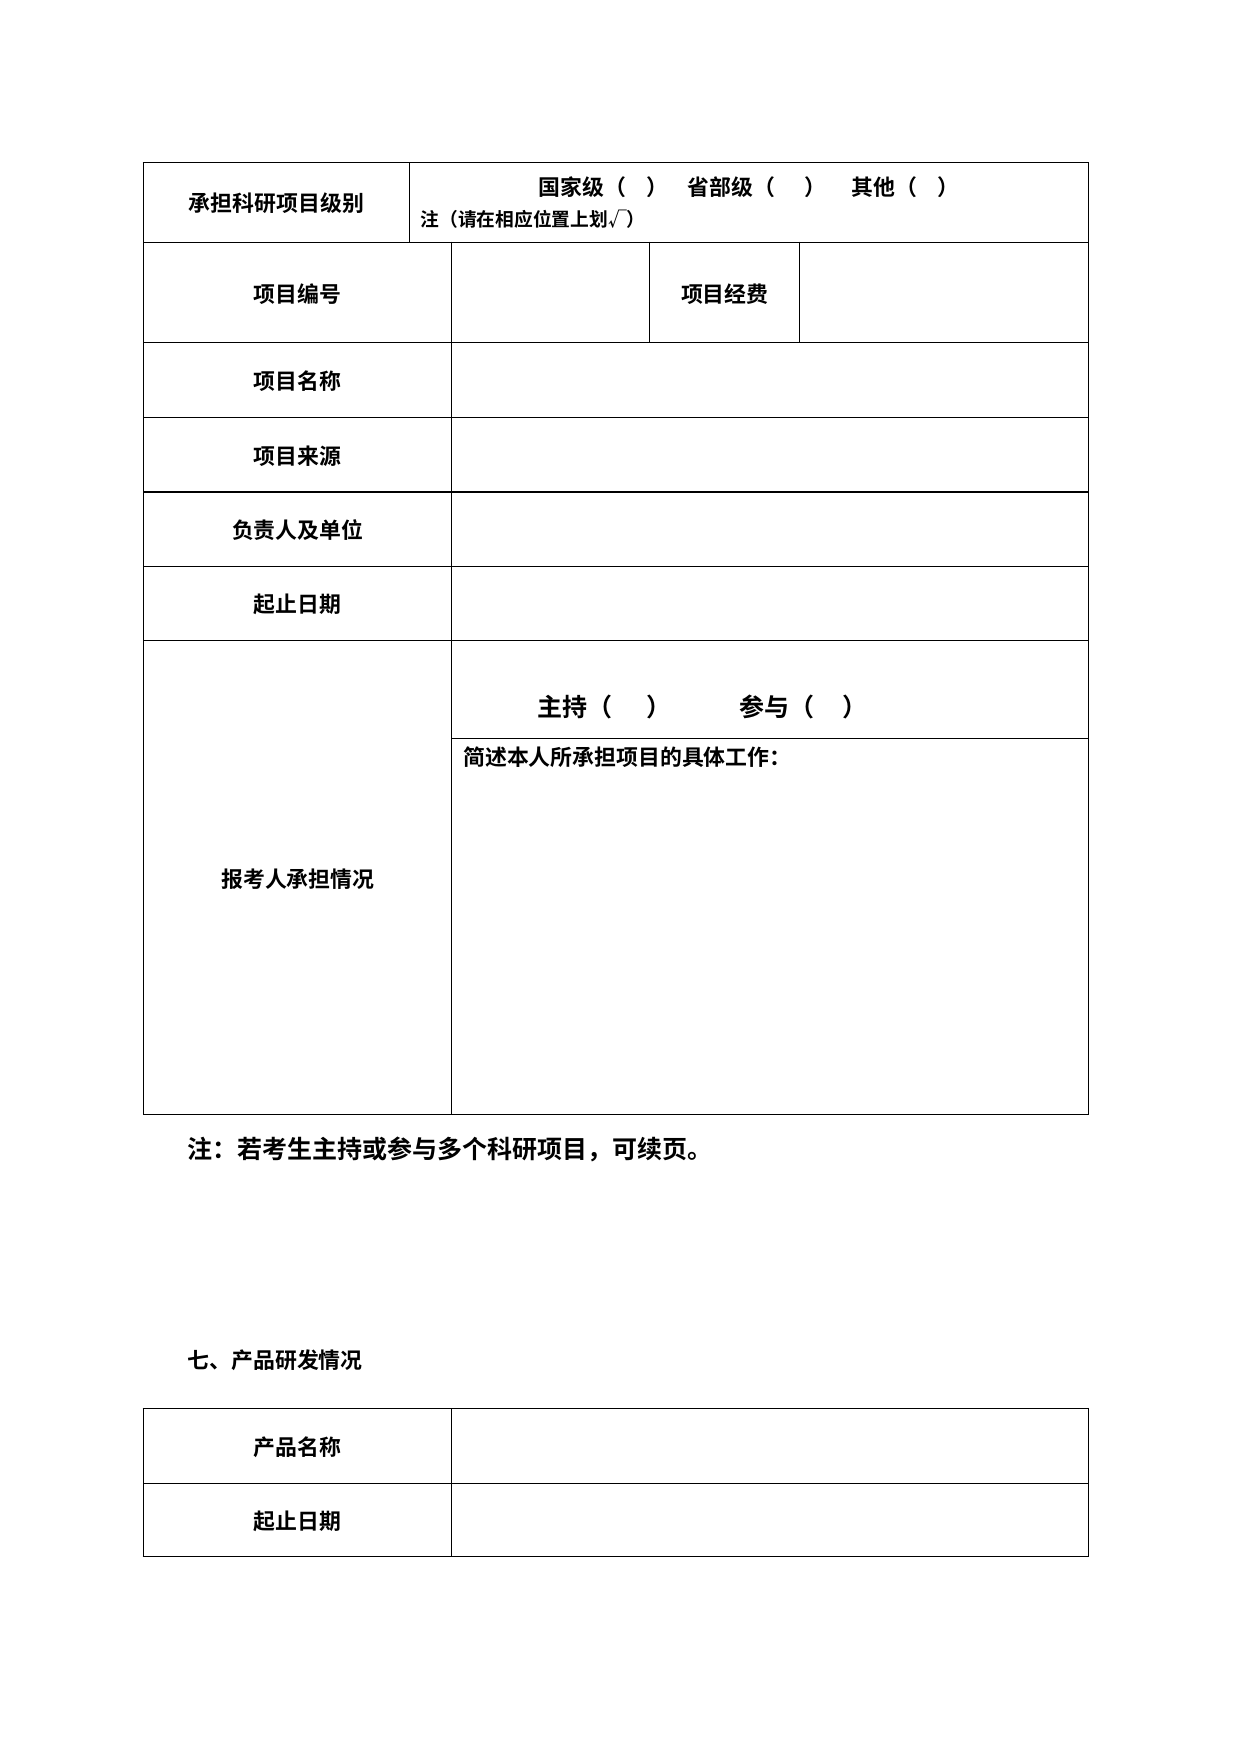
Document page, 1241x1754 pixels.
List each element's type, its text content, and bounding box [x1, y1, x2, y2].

table_cell [452, 418, 1088, 491]
table_cell [452, 343, 1088, 417]
table_header [452, 1409, 1088, 1483]
table_cell 起止日期 [144, 1484, 451, 1556]
table_cell [452, 1484, 1088, 1556]
table_cell 负责人及单位 [144, 493, 451, 566]
table_cell [452, 567, 1088, 639]
table_header 承担科研项目级别 [144, 163, 409, 242]
table_cell 报考人承担情况 [144, 641, 451, 1114]
table_cell [452, 493, 1088, 566]
text 七、产品研发情况 [187, 1343, 1053, 1375]
table_cell [452, 243, 649, 342]
table_cell 项目名称 [144, 343, 451, 417]
table_header 产品名称 [144, 1409, 451, 1483]
table_cell 起止日期 [144, 567, 451, 639]
table_cell [800, 243, 1088, 342]
table_cell 项目编号 [144, 243, 451, 342]
table_cell 项目经费 [650, 243, 799, 342]
table_cell 主持（ ） 参与（ ） [452, 641, 1088, 738]
table_cell 简述本人所承担项目的具体工作： [452, 739, 1088, 1114]
text 注：若考生主持或参与多个科研项目，可续页。 [187, 1115, 1053, 1180]
table_header 国家级（ ） 省部级（ ） 其他（ ） 注（请在相应位置上划√） [410, 163, 1088, 242]
table_cell 项目来源 [144, 418, 451, 491]
